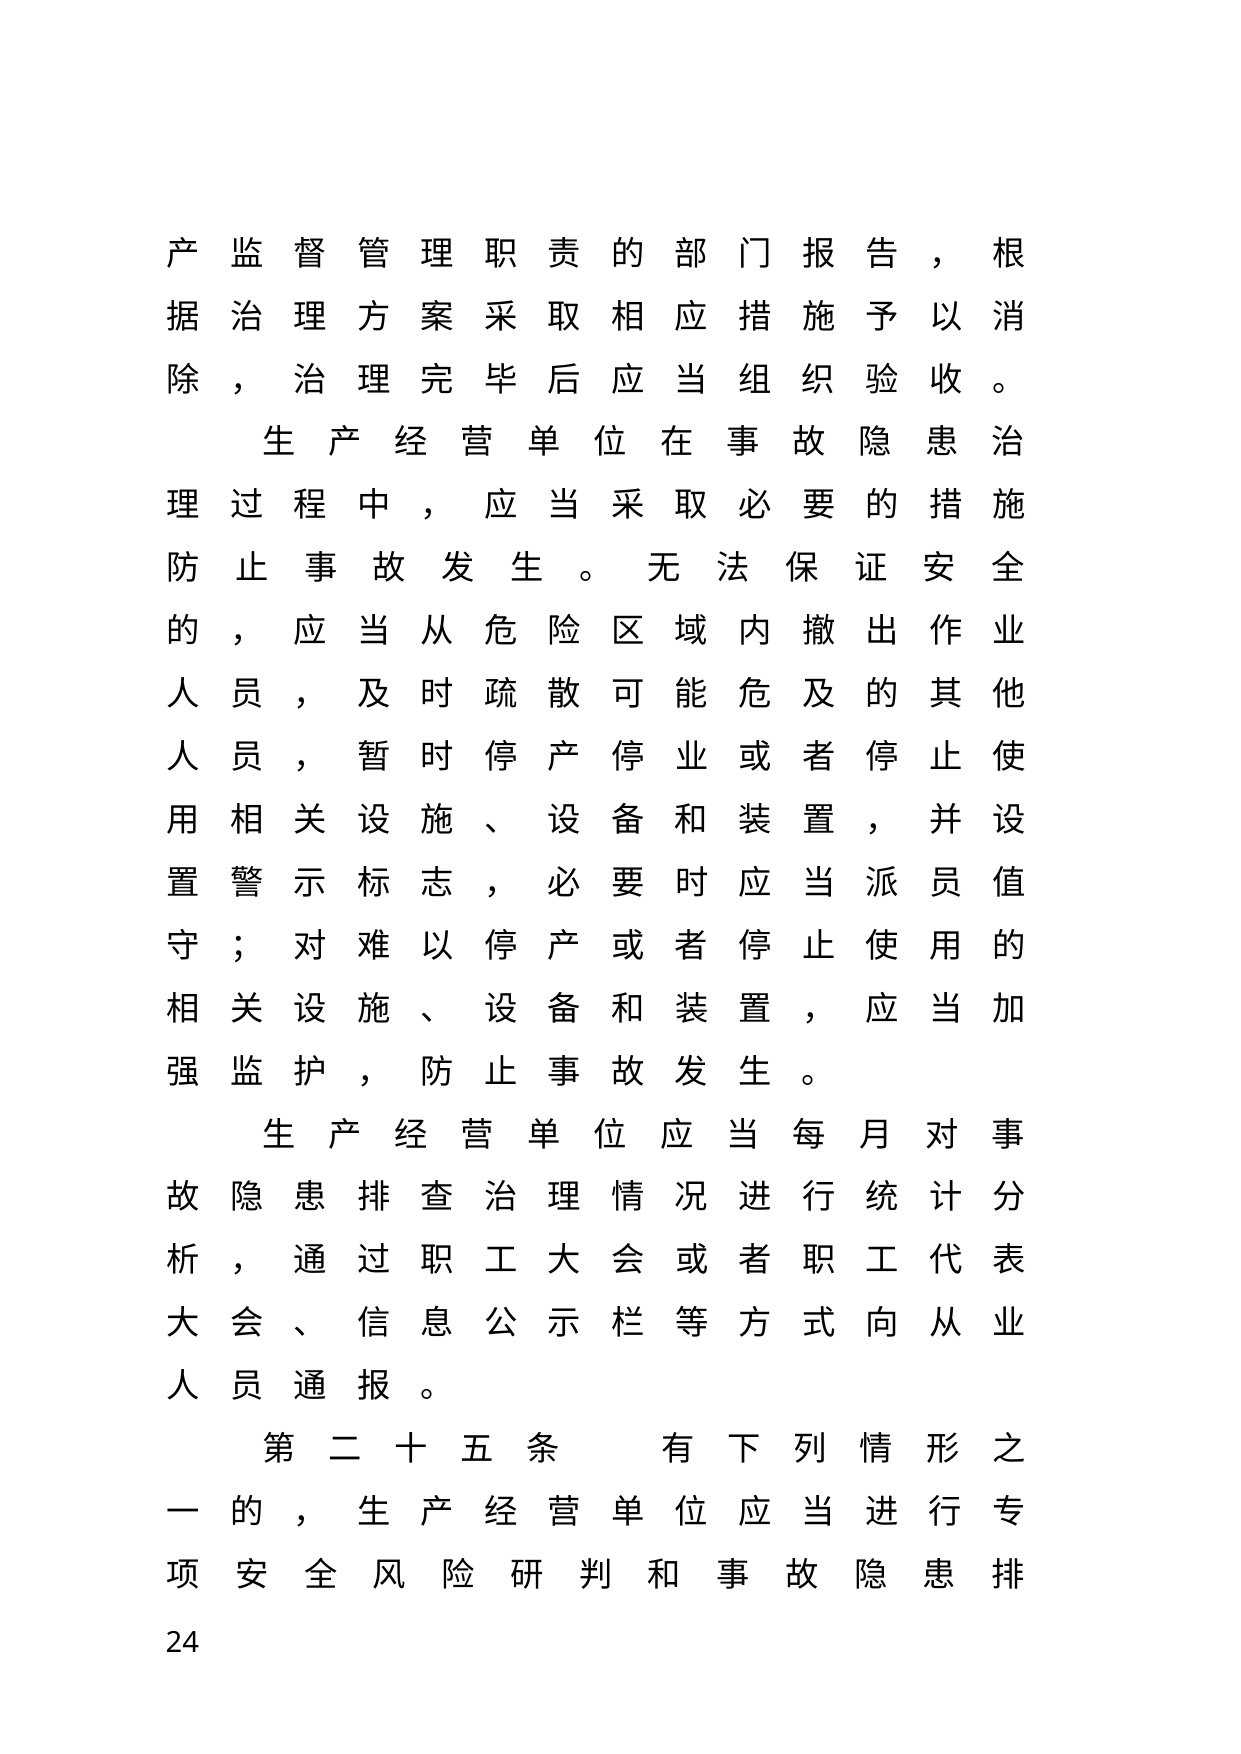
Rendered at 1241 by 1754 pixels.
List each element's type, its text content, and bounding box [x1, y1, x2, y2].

list 生产经营单位在事故隐患治理过程中，应当采取必要的措施防止事故发生。无法保证安全的，应当从危险区域内撤出作业人员，及时疏散可能危及的其他人员，暂时停产停业或者停止使用相关设施、设备和装置，并设置警示标志，必要时应当派员值守；对难以停产或者停止使用的相关设施、设备和装置，应当加强监护，防止事故发生。 [166, 408, 1056, 1100]
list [166, 1414, 1056, 1603]
list 生产经营单位应当每月对事故隐患排查治理情况进行统计分析，通过职工大会或者职工代表大会、信息公示栏等方式向从业人员通报。 [166, 1100, 1056, 1414]
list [166, 219, 1056, 408]
